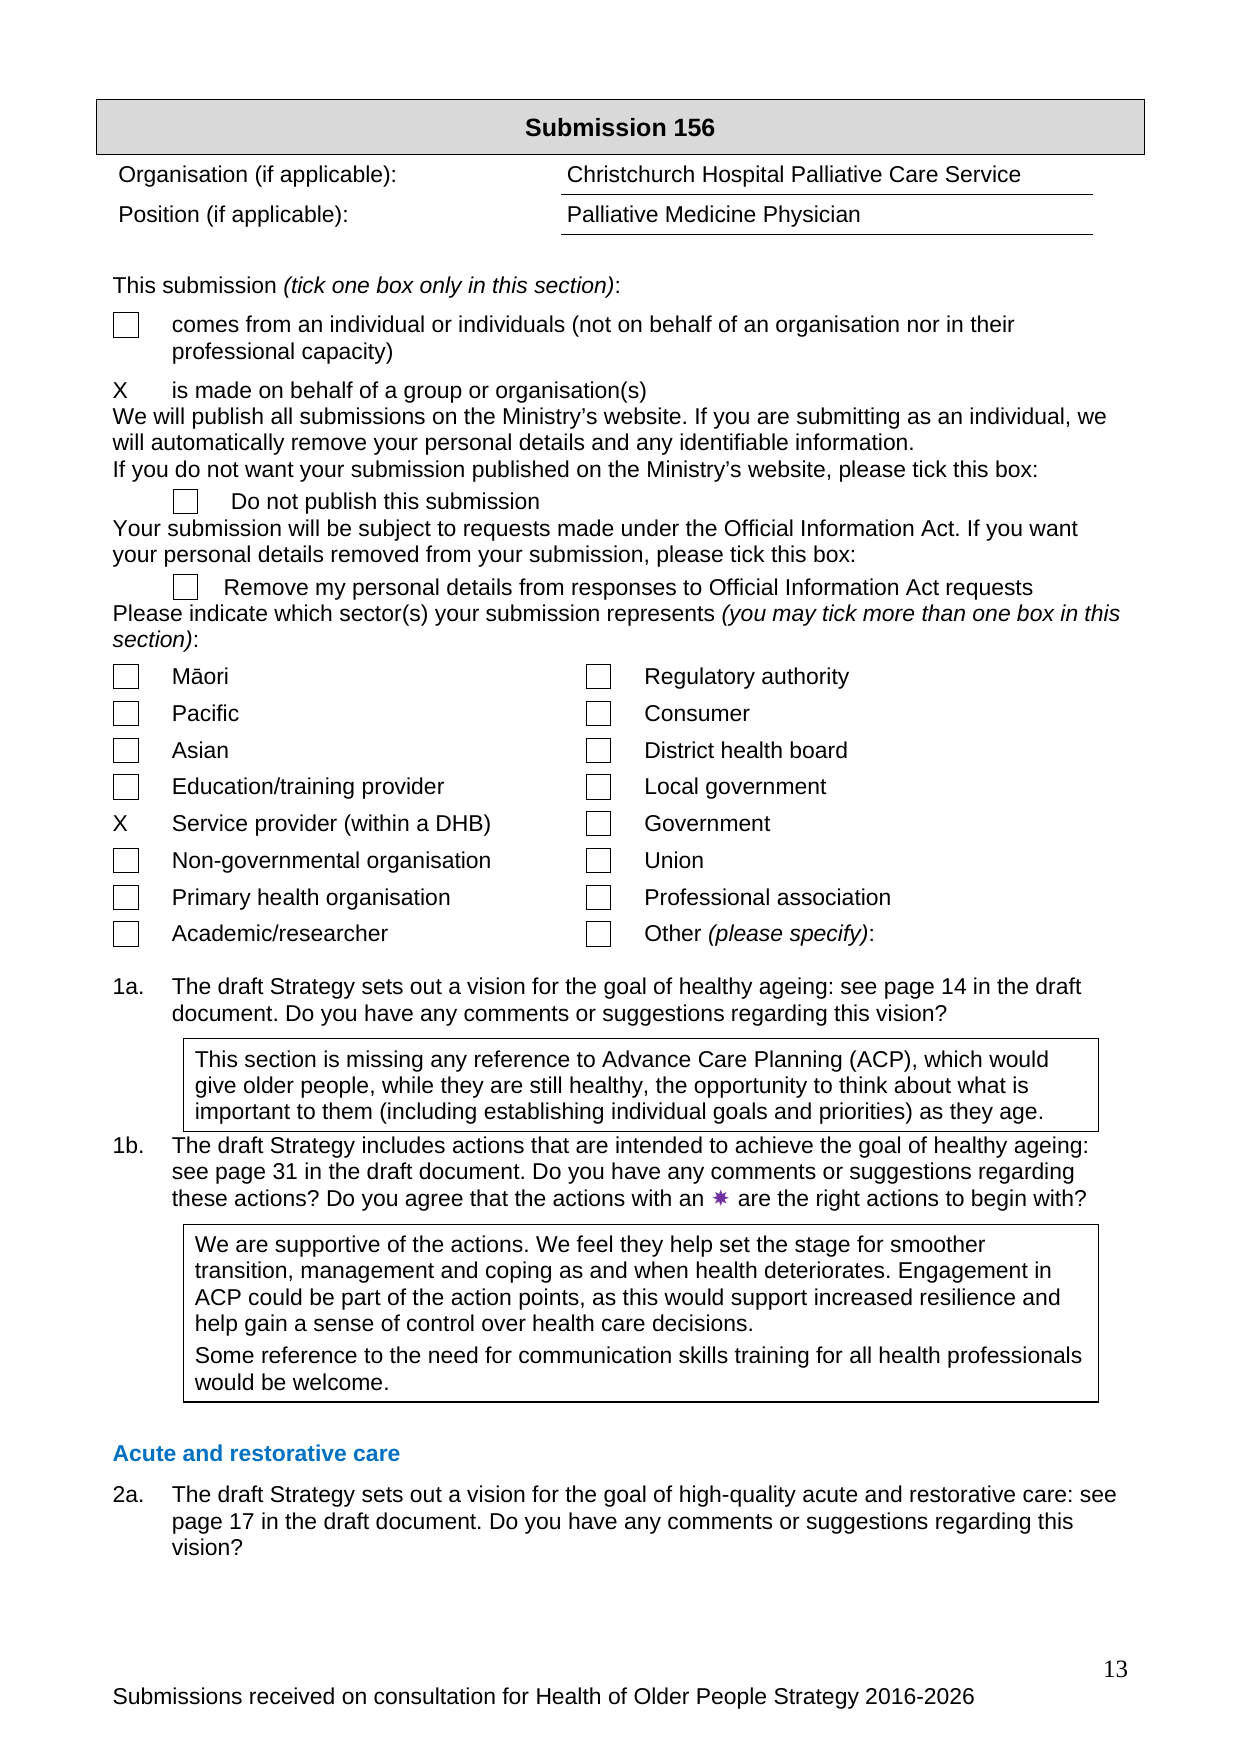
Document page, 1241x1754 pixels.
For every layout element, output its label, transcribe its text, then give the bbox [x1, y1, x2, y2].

table_header This section is missing any reference to Advance Care Planning (ACP), which would give older people, while they are still healthy, the opportunity to think about what is important to them (including establishing individual goals and priorities) as they age. [184, 1039, 1098, 1131]
table_header We are supportive of the actions. We feel they help set the stage for smoother transition, management and coping as and when health deteriorates. Engagement in ACP could be part of the action points, as this would support increased resilience and help gain a sense of control over health care decisions. Some reference to the need for communication skills training for all health professionals would be welcome. [184, 1225, 1098, 1401]
text 1a. The draft Strategy sets out a vision for the goal of healthy ageing: see page 14 in the draft document. Do you have any comments or suggestions regarding this vision? [112, 973, 1128, 1026]
text Remove my personal details from responses to Official Information Act requests [112, 573, 1128, 600]
table_header Submission 156 [97, 100, 1144, 154]
text Māori Regulatory authority [112, 663, 1128, 689]
subtitle Acute and restorative care [112, 1440, 1128, 1466]
text Do not publish this submission [172, 488, 1128, 514]
text Please indicate which sector(s) your submission represents (you may tick more than one box in this section): [112, 600, 1157, 653]
text Asian District health board [112, 737, 1128, 763]
table_cell Position (if applicable): [113, 194, 561, 234]
table_header Organisation (if applicable): [113, 155, 561, 194]
text If you do not want your submission published on the Ministry’s website, please tick this box: [112, 456, 1128, 482]
text 1b. The draft Strategy includes actions that are intended to achieve the goal of healthy ageing: see page 31 in the draft document. Do you have any comments or suggestions regarding these actions? Do you agree that the actions with an are the right actions to begin with? [112, 1132, 1128, 1211]
text comes from an individual or individuals (not on behalf of an organisation nor in their professional capacity) [112, 311, 1128, 364]
text Primary health organisation Professional association [112, 884, 1128, 910]
text X Service provider (within a DHB) Government [112, 810, 1128, 836]
text X is made on behalf of a group or organisation(s) [112, 377, 1128, 403]
text Your submission will be subject to requests made under the Official Information Act. If you want your personal details removed from your submission, please tick this box: [112, 514, 1128, 567]
table_header Christchurch Hospital Palliative Care Service [561, 155, 1093, 194]
text Academic/researcher Other (please specify): [112, 920, 1128, 973]
table_cell Palliative Medicine Physician [561, 195, 1093, 234]
text Non-governmental organisation Union [112, 847, 1128, 873]
text 2a. The draft Strategy sets out a vision for the goal of high-quality acute and restorative care: see page 17 in the draft document. Do you have any comments or suggestions regarding this vision? [112, 1481, 1128, 1561]
text This submission (tick one box only in this section): [112, 272, 1128, 299]
text We will publish all submissions on the Ministry’s website. If you are submitting as an individual, we will automatically remove your personal details and any identifiable information. [112, 403, 1128, 456]
text Education/training provider Local government [112, 773, 1128, 800]
text Pacific Consumer [112, 700, 1128, 726]
